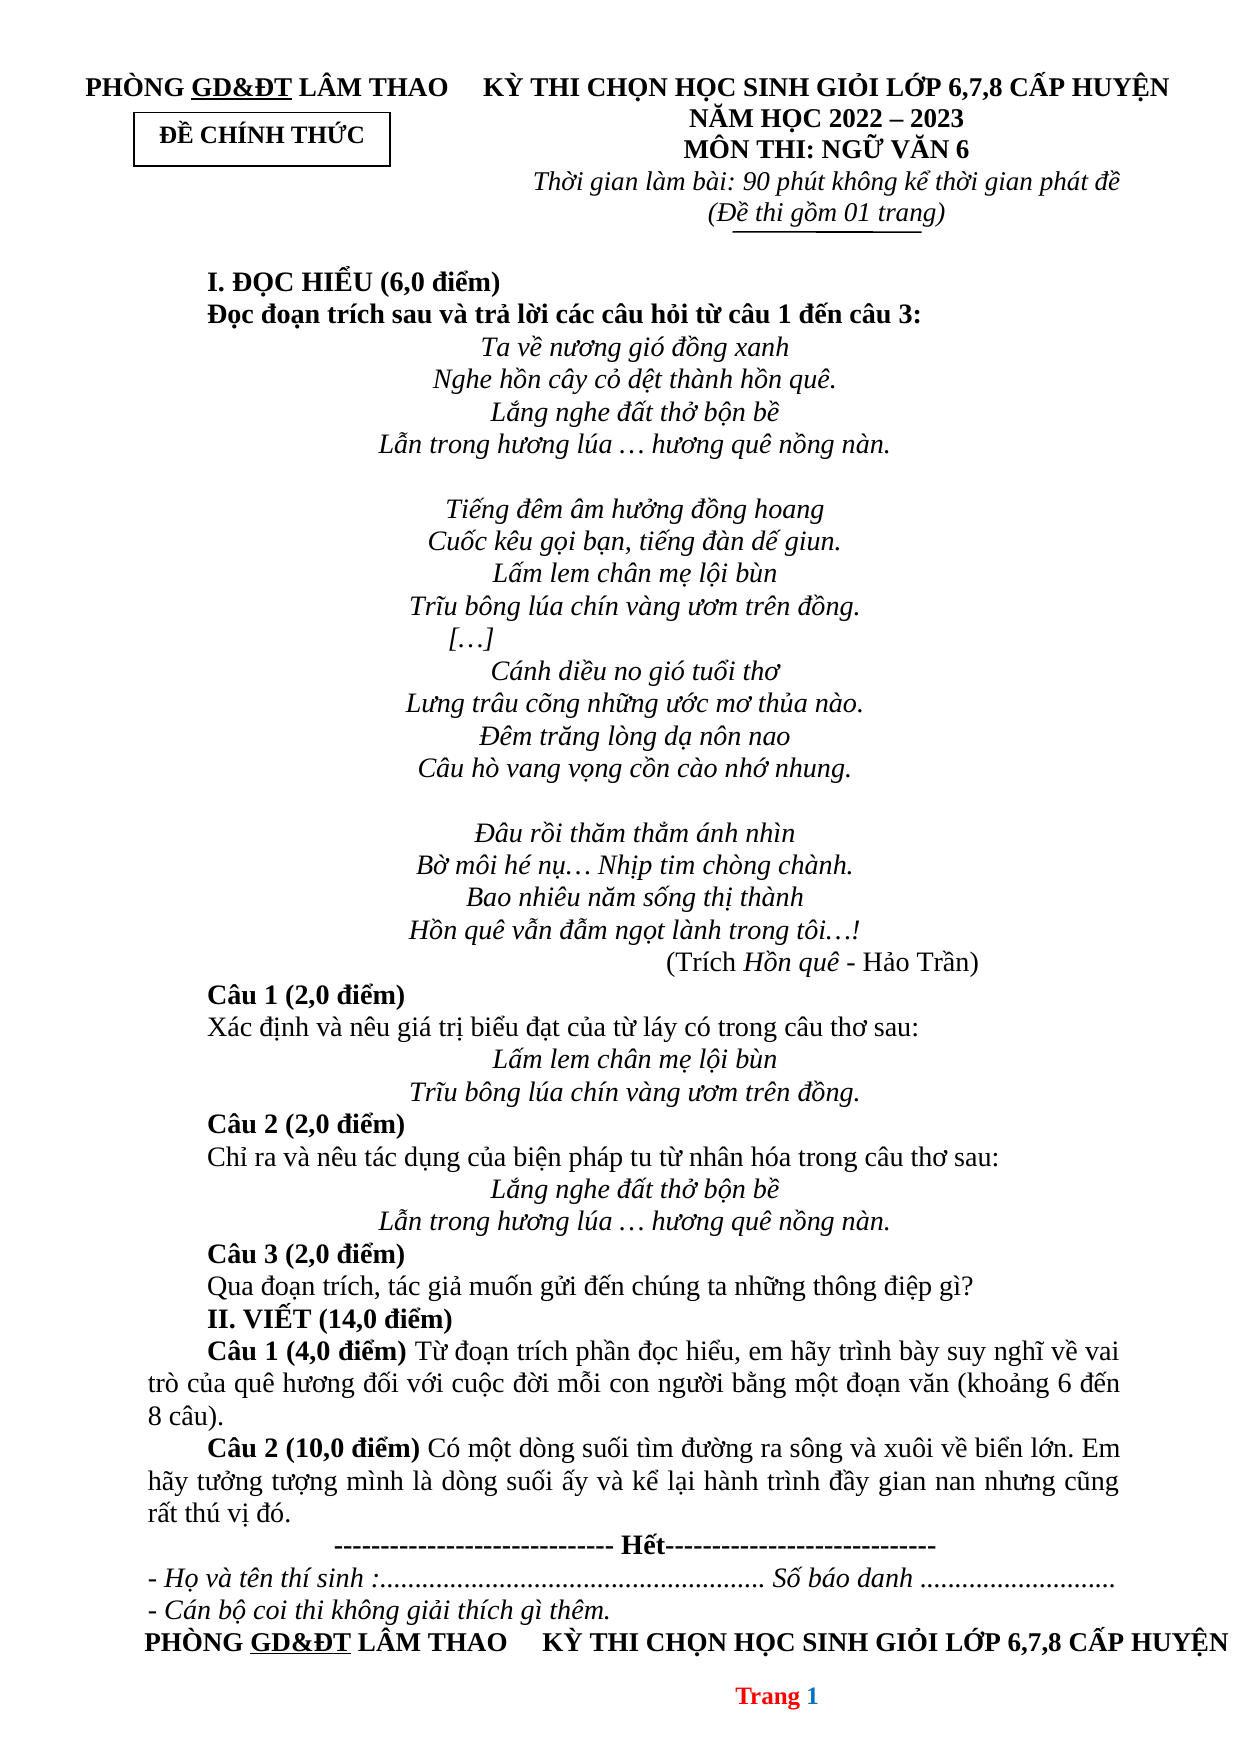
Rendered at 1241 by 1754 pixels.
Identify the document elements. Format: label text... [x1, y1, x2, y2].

text Lắng nghe đất thở bộn bề [148, 394, 1122, 427]
text Đọc đoạn trích sau và trả lời các câu hỏi từ câu 1 đến câu 3: [148, 297, 1122, 330]
text […] [373, 621, 1122, 654]
text Câu 3 (2,0 điểm) [148, 1237, 1122, 1269]
table_header KỲ THI CHỌN HỌC SINH GIỎI LỚP 6,7,8 CẤP HUYỆN NĂM HỌC 2022 – 2023 MÔN THI: NGỮ VĂN 6 Thời gian làm bài: 90 phút không kể thời gian phát đề (Đề thi gồm 01 trang) [472, 71, 1181, 234]
text Câu 2 (10,0 điểm) Có một dòng suối tìm đường ra sông và xuôi về biển lớn. Em hãy tưởng tượng mình là dòng suối ấy và kể lại hành trình đầy gian nan nhưng cũng rất thú vị đó. [148, 1431, 1122, 1528]
text Chỉ ra và nêu tác dụng của biện pháp tu từ nhân hóa trong câu thơ sau: [148, 1140, 1122, 1172]
text Câu 1 (4,0 điểm) Từ đoạn trích phần đọc hiểu, em hãy trình bày suy nghĩ về vai trò của quê hương đối với cuộc đời mỗi con người bằng một đoạn văn (khoảng 6 đến 8 câu). [148, 1334, 1122, 1431]
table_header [531, 1626, 1240, 1665]
text Trĩu bông lúa chín vàng ươm trên đồng. [148, 1075, 1122, 1107]
text Câu 1 (2,0 điểm) [148, 978, 1122, 1010]
text Qua đoạn trích, tác giả muốn gửi đến chúng ta những thông điệp gì? [148, 1269, 1122, 1302]
text Ta về nương gió đồng xanh [148, 330, 1122, 362]
text Bao nhiêu năm sống thị thành [148, 881, 1122, 913]
text - Họ và tên thí sinh :....................................................... Số báo danh ............................ [148, 1561, 1122, 1593]
text Tiếng đêm âm hưởng đồng hoang [148, 492, 1122, 524]
text Cuốc kêu gọi bạn, tiếng đàn dế giun. [148, 524, 1122, 557]
table_header PHÒNG GD&ĐT LÂM THAO [74, 71, 472, 234]
text Câu hò vang vọng cồn cào nhớ nhung. [148, 751, 1122, 783]
text Đâu rồi thăm thẳm ánh nhìn [148, 816, 1122, 848]
text Lấm lem chân mẹ lội bùn [148, 1042, 1122, 1075]
text Lưng trâu cõng những ước mơ thủa nào. [148, 686, 1122, 718]
text Xác định và nêu giá trị biểu đạt của từ láy có trong câu thơ sau: [148, 1010, 1122, 1042]
text Lẫn trong hương lúa … hương quê nồng nàn. [148, 427, 1122, 459]
text Trĩu bông lúa chín vàng ươm trên đồng. [148, 589, 1122, 621]
text Lẫn trong hương lúa … hương quê nồng nàn. [148, 1204, 1122, 1237]
text II. VIẾT (14,0 điểm) [148, 1302, 1122, 1334]
text I. ĐỌC HIỂU (6,0 điểm) [148, 265, 1122, 297]
text ------------------------------ Hết----------------------------- [148, 1528, 1122, 1561]
text Nghe hồn cây cỏ dệt thành hồn quê. [148, 362, 1122, 394]
text Lắng nghe đất thở bộn bề [148, 1172, 1122, 1204]
text (Trích Hồn quê - Hảo Trần) [523, 945, 1122, 978]
text Hồn quê vẫn đẫm ngọt lành trong tôi…! [148, 913, 1122, 945]
text Câu 2 (2,0 điểm) [148, 1107, 1122, 1140]
text - Cán bộ coi thi không giải thích gì thêm. [148, 1593, 1122, 1626]
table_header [133, 1626, 531, 1665]
text Lấm lem chân mẹ lội bùn [148, 557, 1122, 589]
text Bờ môi hé nụ… Nhịp tim chòng chành. [148, 848, 1122, 881]
text Cánh diều no gió tuổi thơ [148, 654, 1122, 686]
text Đêm trăng lòng dạ nôn nao [148, 718, 1122, 751]
